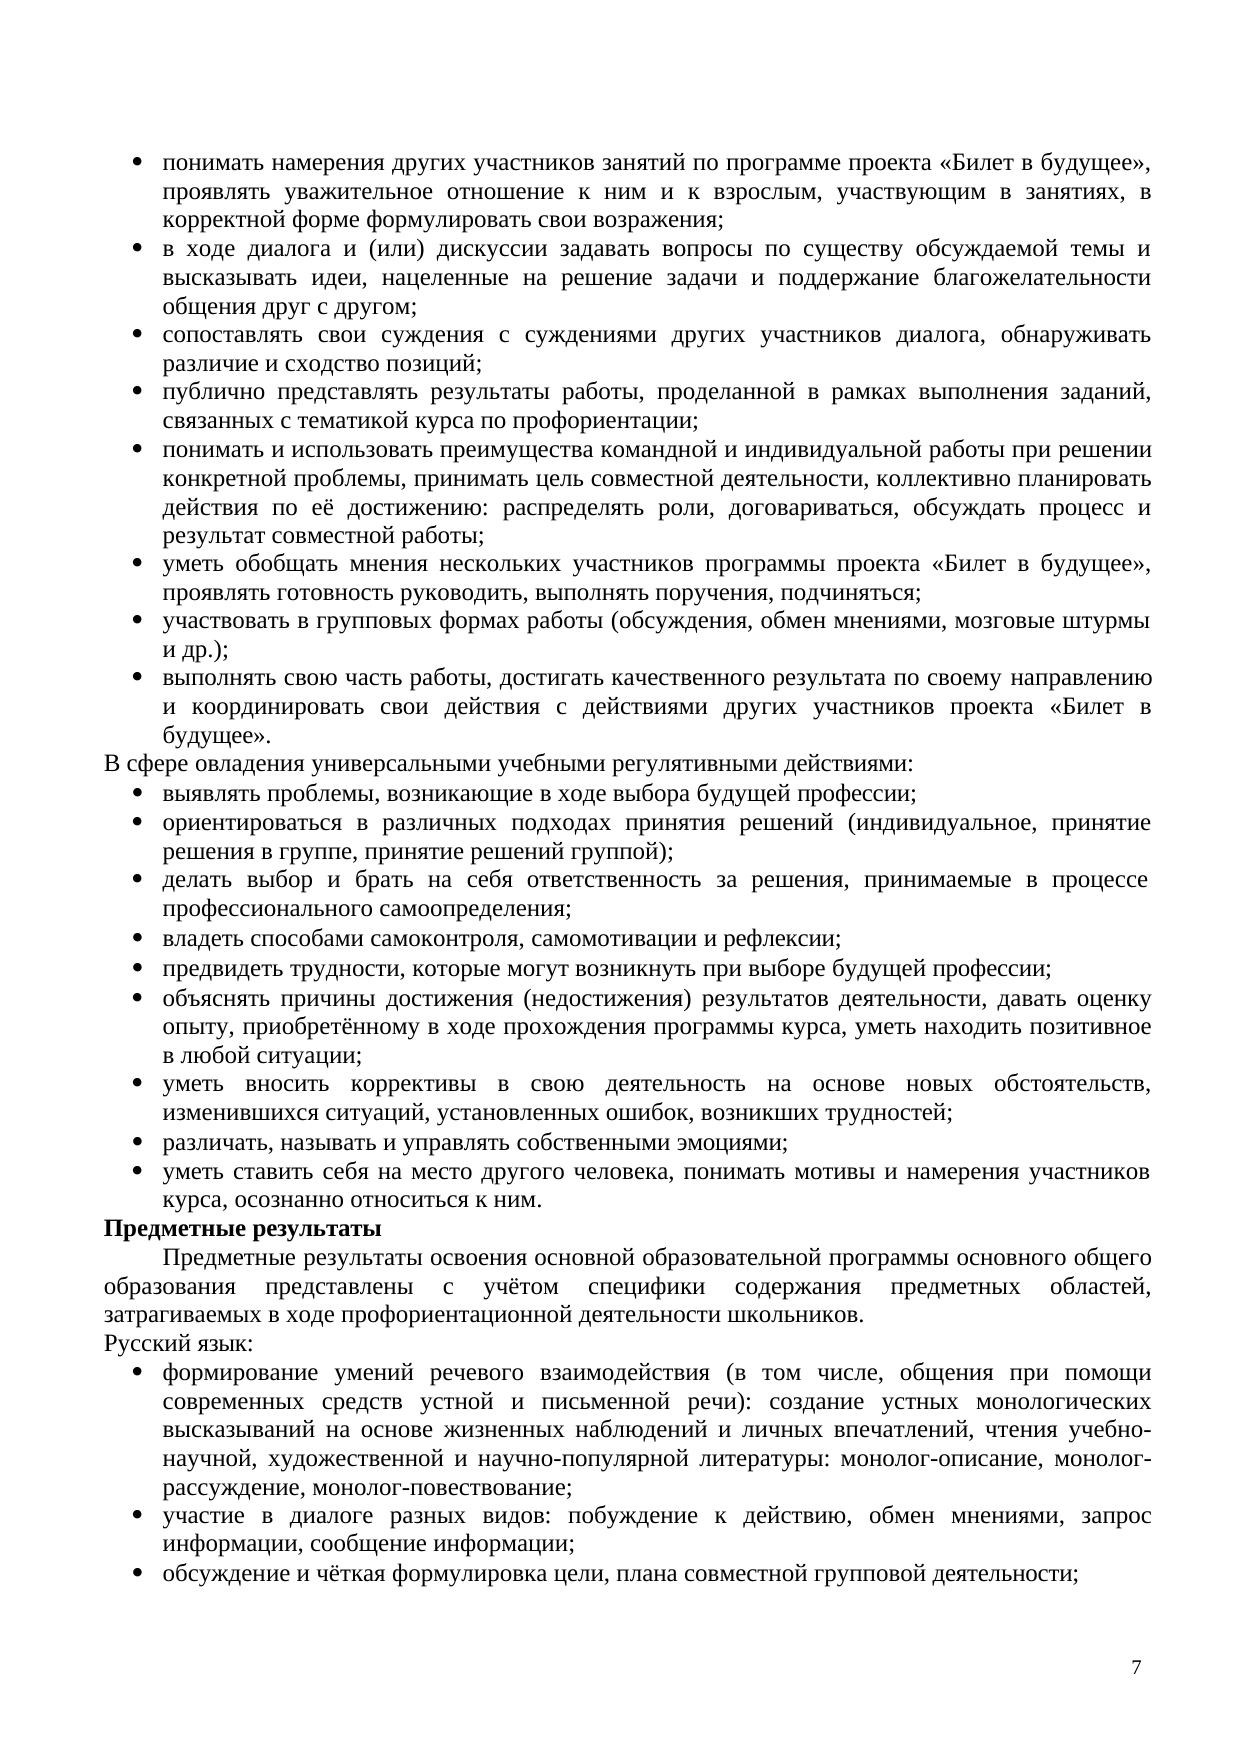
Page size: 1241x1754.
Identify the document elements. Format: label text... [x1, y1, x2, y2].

list обсуждение и чёткая формулировка цели, плана совместной групповой деятельности; [133, 1558, 1180, 1586]
list понимать намерения других участников занятий по программе проекта «Билет в будущее», проявлять уважительное отношение к ним и к взрослым, участвующим в занятиях, в корректной форме формулировать свои возражения; [133, 147, 1152, 233]
list объяснять причины достижения (недостижения) результатов деятельности, давать оценку опыту, приобретённому в ходе прохождения программы курса, уметь находить позитивное в любой ситуации; [133, 983, 1153, 1069]
list понимать и использовать преимущества командной и индивидуальной работы при решении конкретной проблемы, принимать цель совместной деятельности, коллективно планировать действия по её достижению: распределять роли, договариваться, обсуждать процесс и результат совместной работы; [133, 434, 1152, 549]
list предвидеть трудности, которые могут возникнуть при выборе будущей профессии; [133, 952, 1180, 983]
text Предметные результаты освоения основной образовательной программы основного общего образования представлены с учётом специфики содержания предметных областей, затрагиваемых в ходе профориентационной деятельности школьников. [103, 1242, 1153, 1328]
list владеть способами самоконтроля, самомотивации и рефлексии; [133, 922, 1180, 952]
list участие в диалоге разных видов: побуждение к действию, обмен мнениями, запрос информации, сообщение информации; [133, 1501, 1153, 1557]
list участвовать в групповых формах работы (обсуждения, обмен мнениями, мозговые штурмы и др.); [133, 606, 1151, 662]
list выявлять проблемы, возникающие в ходе выбора будущей профессии; [133, 777, 1180, 808]
text Русский язык: [103, 1328, 1180, 1357]
list в ходе диалога и (или) дискуссии задавать вопросы по существу обсуждаемой темы и высказывать идеи, нацеленные на решение задачи и поддержание благожелательности общения друг с другом; [133, 233, 1152, 319]
text В сфере овладения универсальными учебными регулятивными действиями: [103, 749, 1180, 777]
list ориентироваться в различных подходах принятия решений (индивидуальное, принятие решения в группе, принятие решений группой); [133, 808, 1152, 864]
list делать выбор и брать на себя ответственность за решения, принимаемые в процессе профессионального самоопределения; [133, 865, 1152, 922]
list уметь вносить коррективы в свою деятельность на основе новых обстоятельств, изменившихся ситуаций, установленных ошибок, возникших трудностей; [133, 1069, 1152, 1125]
list различать, называть и управлять собственными эмоциями; [133, 1126, 1180, 1156]
list сопоставлять свои суждения с суждениями других участников диалога, обнаруживать различие и сходство позиций; [133, 319, 1152, 377]
list выполнять свою часть работы, достигать качественного результата по своему направлению и координировать свои действия с действиями других участников проекта «Билет в будущее». [133, 662, 1153, 749]
list уметь ставить себя на место другого человека, понимать мотивы и намерения участников курса, осознанно относиться к ним. [133, 1157, 1152, 1213]
list публично представлять результаты работы, проделанной в рамках выполнения заданий, связанных с тематикой курса по профориентации; [133, 377, 1153, 433]
list уметь обобщать мнения нескольких участников программы проекта «Билет в будущее», проявлять готовность руководить, выполнять поручения, подчиняться; [133, 549, 1152, 605]
list формирование умений речевого взаимодействия (в том числе, общения при помощи современных средств устной и письменной речи): создание устных монологических высказываний на основе жизненных наблюдений и личных впечатлений, чтения учебно- научной, художественной и научно-популярной литературы: монолог-описание, монолог- рассуждение, монолог-повествование; [133, 1357, 1153, 1501]
subtitle Предметные результаты [103, 1214, 1180, 1242]
